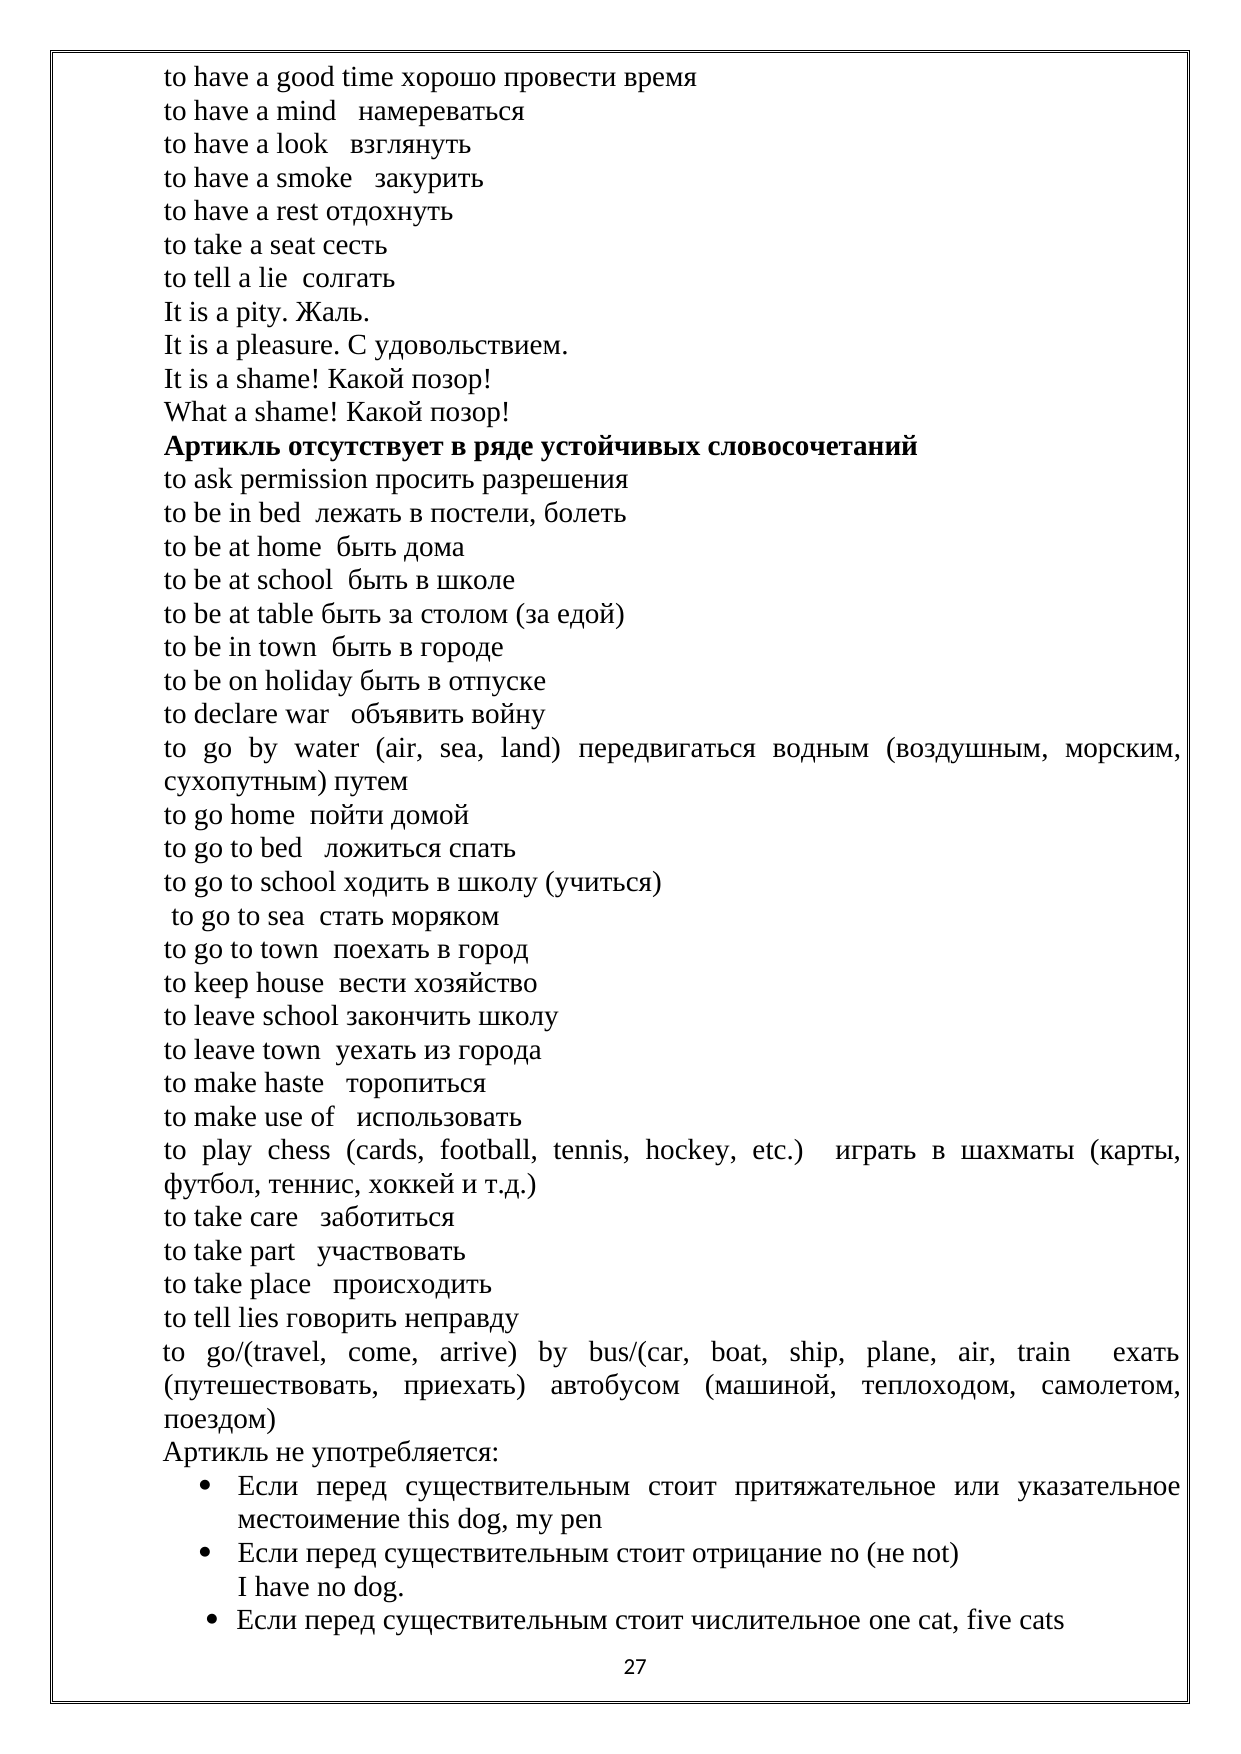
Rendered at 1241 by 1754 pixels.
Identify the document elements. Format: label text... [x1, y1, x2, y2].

list to have a look взглянуть [89, 126, 1181, 160]
list to make use of использовать [164, 1099, 1181, 1132]
list to leave school закончить школу [164, 998, 1181, 1032]
list to make haste торопиться [164, 1065, 1181, 1099]
list to be in bed лежать в постели, болеть [164, 495, 1181, 529]
list It is a shame! Какой позор! [89, 361, 1181, 394]
list to go/(travel, come, arrive) by bus/(car, boat, ship, plane, air, train ехать (путешествовать, приехать) автобусом (машиной, теплоходом, самолетом, поездом) [162, 1334, 1181, 1434]
list to play chess (cards, football, tennis, hockey, etc.) играть в шахматы (карты, футбол, теннис, хоккей и т.д.) [164, 1132, 1181, 1199]
list to tell a lie солгать [89, 260, 1181, 294]
list to go to bed ложиться спать [164, 831, 1181, 864]
list to tell lies говорить неправду [164, 1300, 1181, 1334]
list to take place происходить [164, 1267, 1181, 1300]
list Если перед существительным стоит числительное one cat, five cats [207, 1602, 1181, 1636]
list What a shame! Какой позор! [89, 394, 1181, 428]
list to go home пойти домой [164, 797, 1181, 831]
list to take part участвовать [164, 1233, 1181, 1267]
list to have a rest отдохнуть [89, 193, 1181, 227]
list to be at table быть за столом (за едой) [164, 596, 1181, 629]
list to ask permission просить разрешения [164, 462, 1181, 495]
list to go by water (air, sea, land) передвигаться водным (воздушным, морским, сухопутным) путем [164, 730, 1181, 797]
list Артикль не употребляется: [162, 1434, 1181, 1468]
list I have no dog. [237, 1569, 1181, 1602]
list to be at home быть дома [164, 529, 1181, 562]
list to have a smoke закурить [89, 160, 1181, 193]
list to take a seat сесть [89, 227, 1181, 260]
list to be on holiday быть в отпуске [164, 663, 1181, 696]
list to keep house вести хозяйство [164, 965, 1181, 998]
list to declare war объявить войну [164, 696, 1181, 730]
list to have a good time хорошо провести время [89, 59, 1181, 93]
list to have a mind намереваться [89, 93, 1181, 126]
list to go to school ходить в школу (учиться) [164, 864, 1181, 898]
list Если перед существительным стоит притяжательное или указательное местоимение this dog, my pen [200, 1468, 1181, 1535]
list It is a pity. Жаль. [89, 294, 1181, 327]
list Если перед существительным стоит отрицание no (не not) [200, 1535, 1181, 1569]
list to leave town уехать из города [164, 1032, 1181, 1065]
list to be in town быть в городе [164, 629, 1181, 663]
list to go to sea стать моряком [164, 898, 1181, 931]
list to be at school быть в школе [164, 562, 1181, 596]
list It is a pleasure. С удовольствием. [89, 327, 1181, 361]
list to take care заботиться [164, 1199, 1181, 1233]
list to go to town поехать в город [164, 931, 1181, 965]
list Артикль отсутствует в ряде устойчивых словосочетаний [164, 428, 1181, 462]
